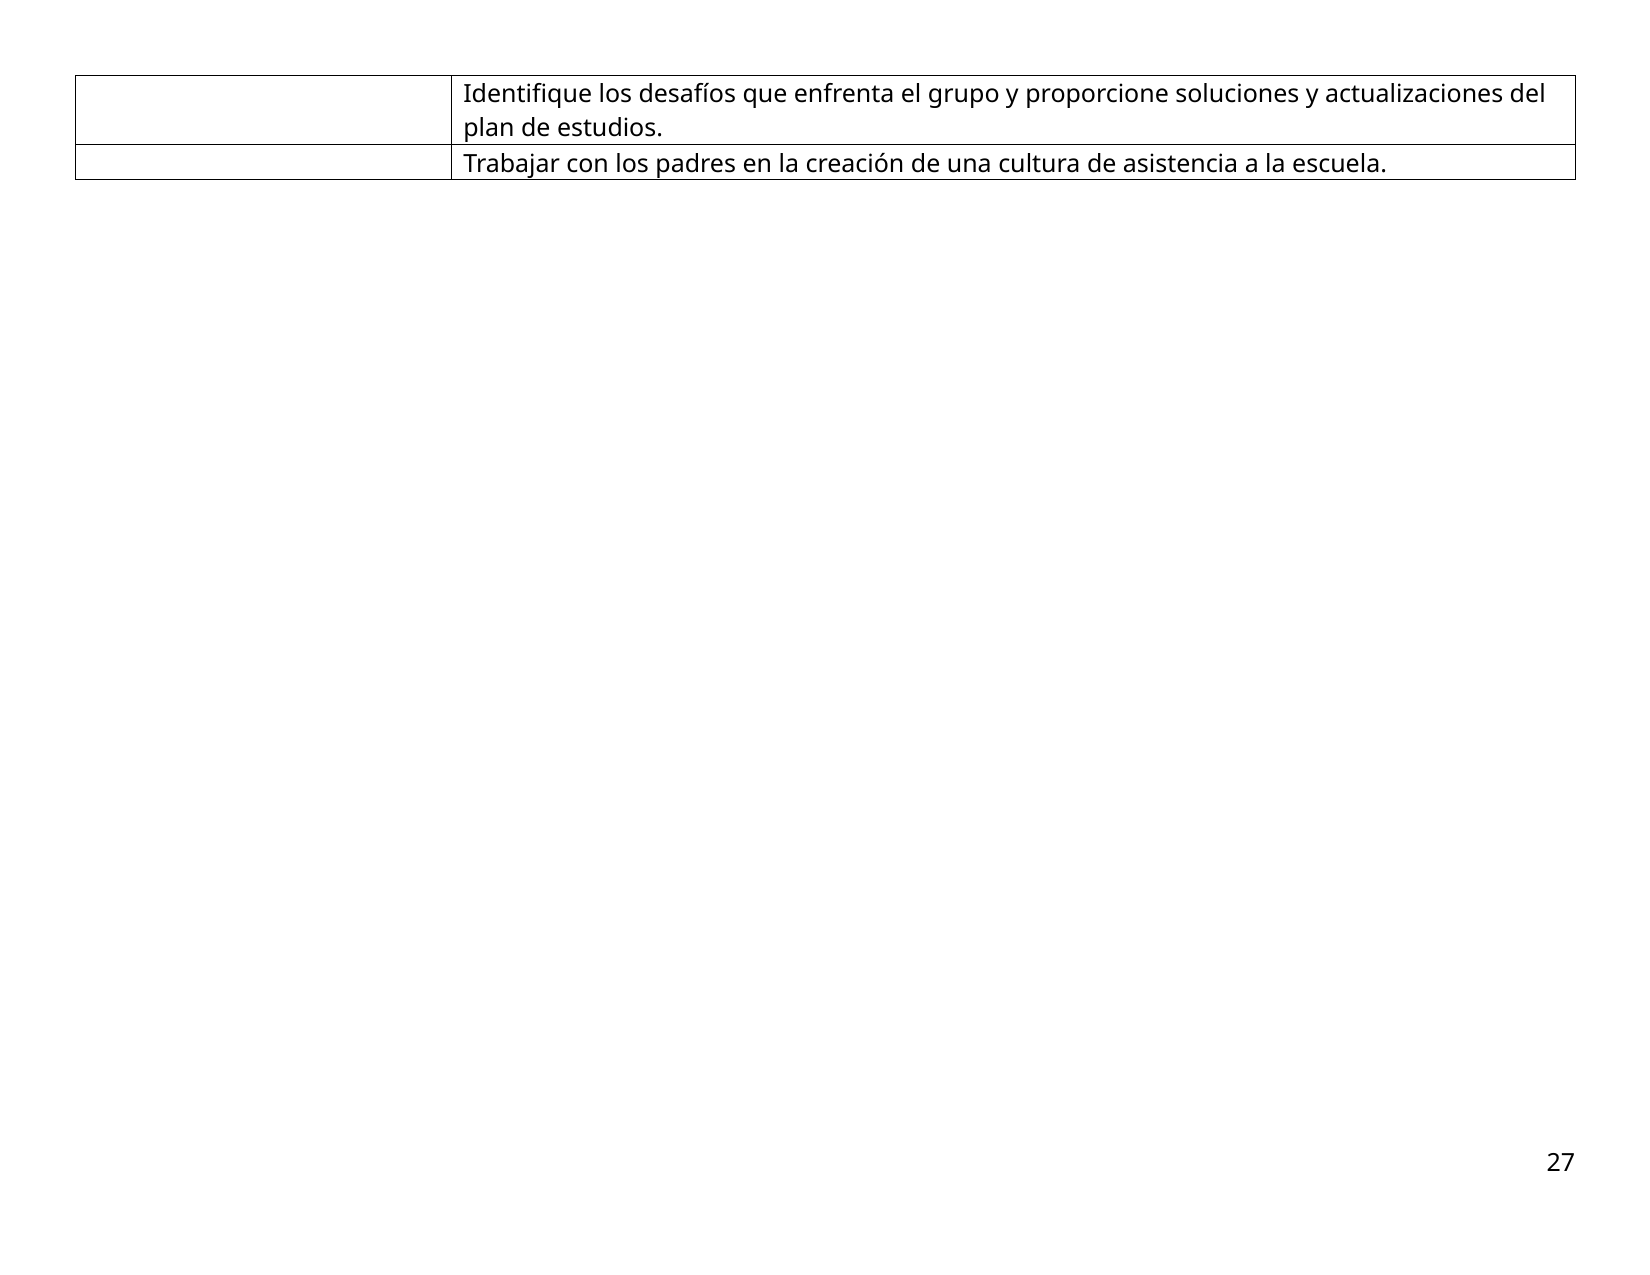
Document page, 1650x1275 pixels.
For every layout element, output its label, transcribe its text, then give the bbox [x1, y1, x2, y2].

table_cell [76, 76, 451, 144]
table_cell [76, 145, 451, 179]
table_cell Trabajar con los padres en la creación de una cultura de asistencia a la escuela. [452, 145, 1575, 179]
table_cell Identifique los desafíos que enfrenta el grupo y proporcione soluciones y actualizaciones del plan de estudios. [452, 76, 1575, 144]
